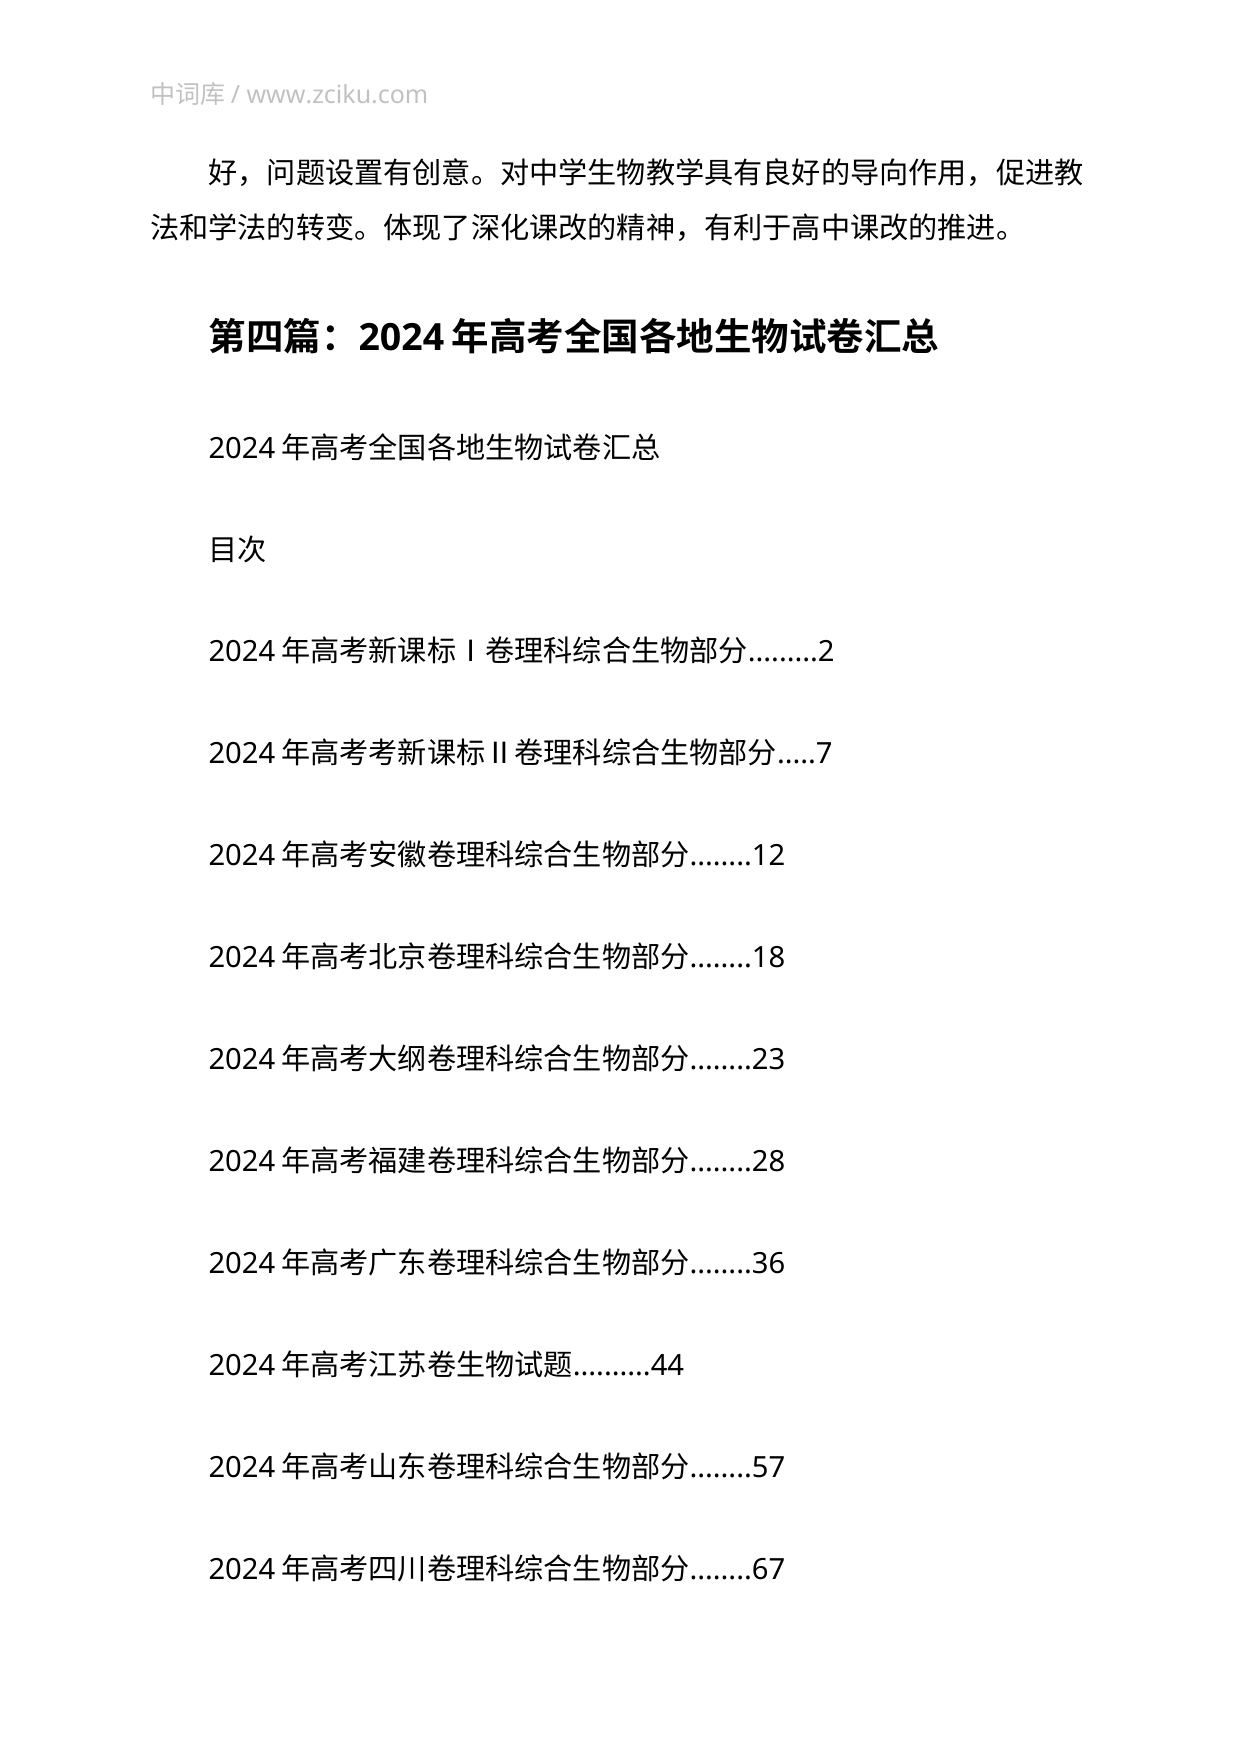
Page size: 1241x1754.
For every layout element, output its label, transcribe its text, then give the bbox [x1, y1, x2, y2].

text 2024年高考广东卷理科综合生物部分........36 [150, 1240, 1090, 1282]
text 好，问题设置有创意。对中学生物教学具有良好的导向作用，促进教法和学法的转变。体现了深化课改的精神，有利于高中课改的推进。 [150, 150, 1090, 247]
text 2024年高考安徽卷理科综合生物部分........12 [150, 832, 1090, 874]
text 2024年高考全国各地生物试卷汇总 [150, 424, 1090, 467]
text 2024年高考江苏卷生物试题..........44 [150, 1342, 1090, 1384]
text 2024年高考考新课标Ⅱ卷理科综合生物部分.....7 [150, 730, 1090, 772]
text 2024年高考四川卷理科综合生物部分........67 [150, 1546, 1090, 1588]
text 2024年高考新课标Ⅰ卷理科综合生物部分.........2 [150, 628, 1090, 670]
text 第四篇：2024年高考全国各地生物试卷汇总 [150, 307, 1090, 361]
text 2024年高考北京卷理科综合生物部分........18 [150, 934, 1090, 976]
text 2024年高考山东卷理科综合生物部分........57 [150, 1444, 1090, 1486]
text 目次 [150, 526, 1090, 568]
text 2024年高考福建卷理科综合生物部分........28 [150, 1138, 1090, 1180]
text 2024年高考大纲卷理科综合生物部分........23 [150, 1036, 1090, 1078]
